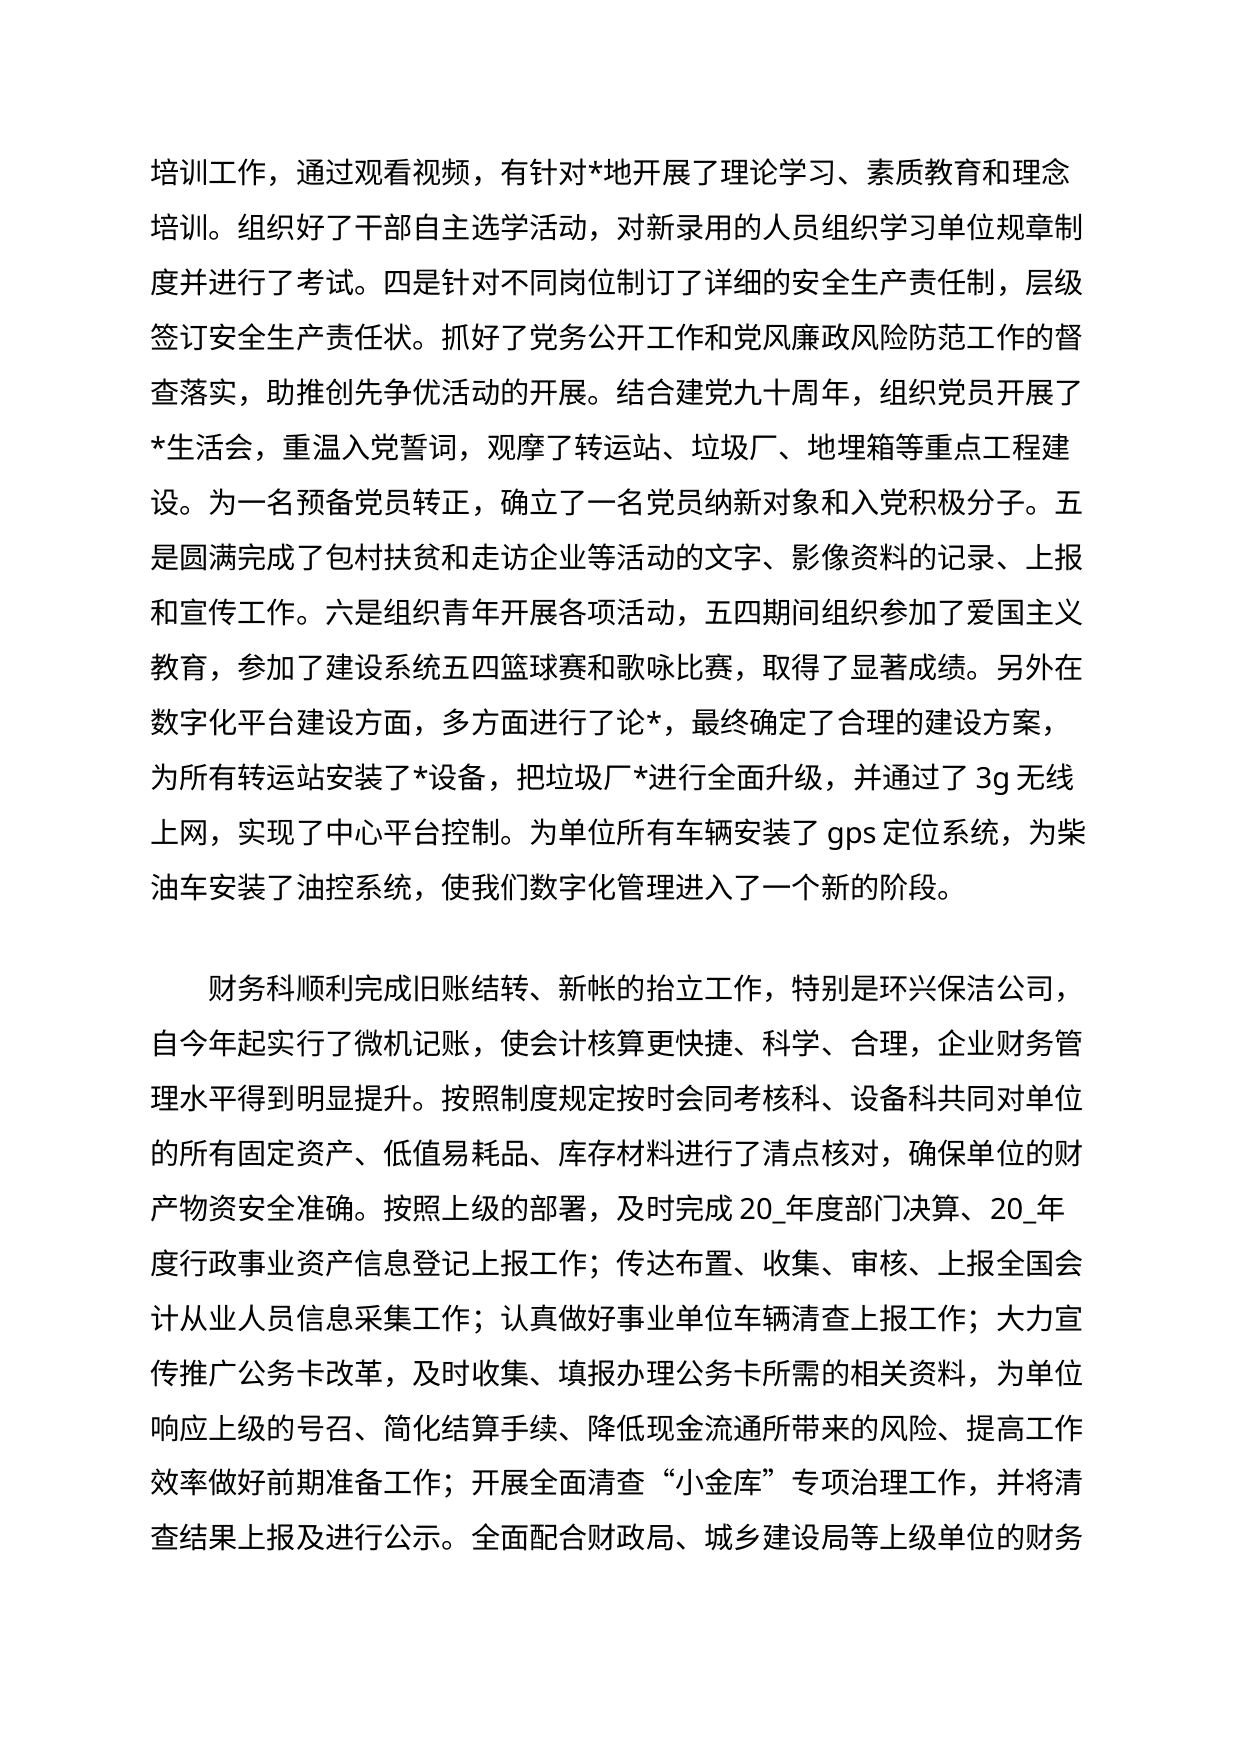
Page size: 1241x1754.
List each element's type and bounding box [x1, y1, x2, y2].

text [150, 150, 1090, 906]
text [150, 966, 1090, 1557]
